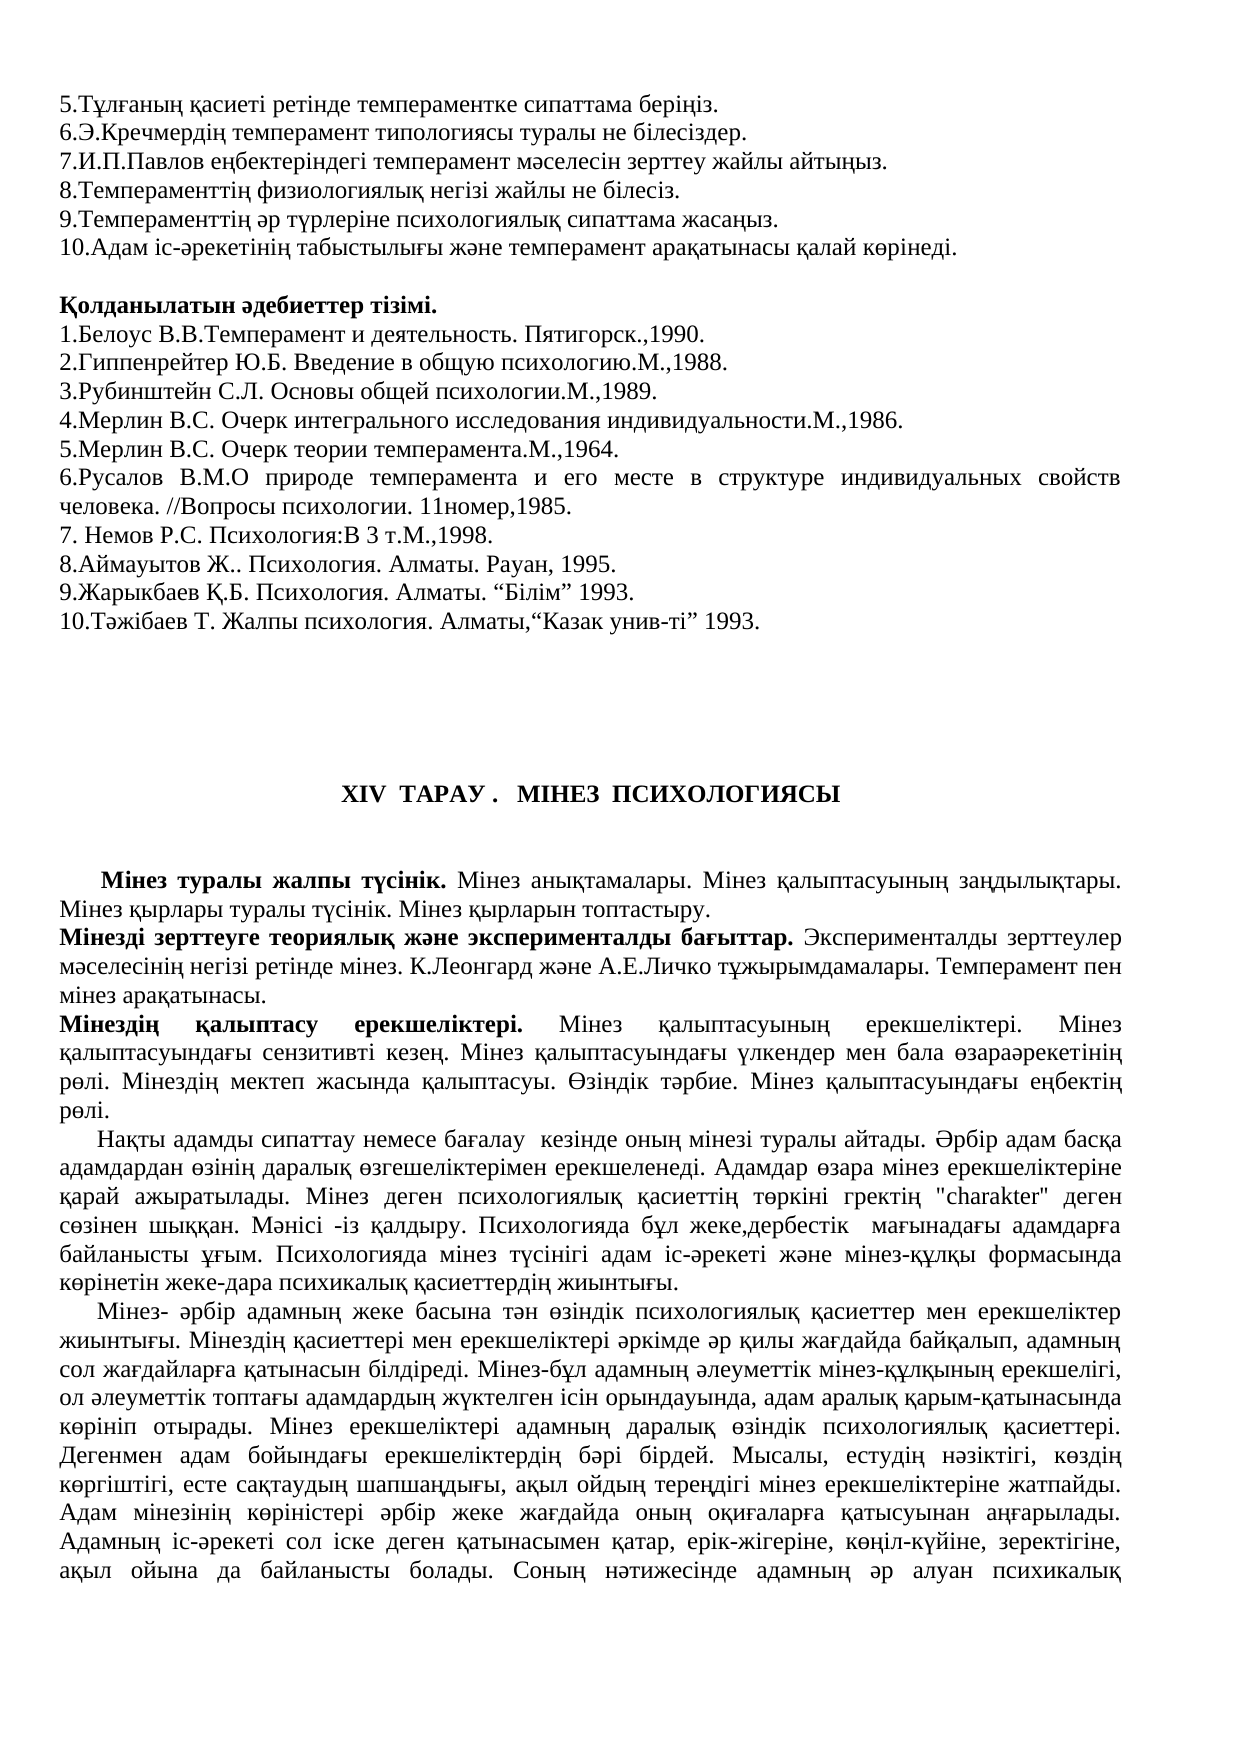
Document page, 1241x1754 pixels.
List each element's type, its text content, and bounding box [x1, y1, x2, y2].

text 4.Мерлин В.С. Очерк интегрального исследования индивидуальности.М.,1986. [59, 405, 1122, 434]
text 2.Гиппенрейтер Ю.Б. Введение в общую психологию.М.,1988. [59, 347, 1122, 376]
text 9.Жарыкбаев Қ.Б. Психология. Алматы. “Бiлiм” 1993. [59, 577, 1122, 606]
text Мiнез туралы жалпы түсiнiк. Мiнез анықтамалары. Мiнез қалыптасуының заңдылықтары. Мiнез қырлары туралы түсiнiк. Мiнез қырларын топтастыру. [59, 865, 1122, 922]
text 6.Э.Кречмердiң темперамент типологиясы туралы не бiлесiздер. [59, 117, 1122, 146]
text 7.И.П.Павлов еңбектерiндегi темперамент мәселесiн зерттеу жайлы айтыңыз. [59, 146, 1122, 175]
text 10.Тәжiбаев Т. Жалпы психология. Алматы,“Казак унив-тi” 1993. [59, 606, 1122, 635]
text 7. Немов Р.С. Психология:В 3 т.М.,1998. [59, 520, 1122, 549]
text 10.Адам iс-әрекетiнiң табыстылығы және темперамент арақатынасы қалай көрiнедi. [59, 232, 1122, 261]
text Мiнездi зерттеуге теориялық және эксперименталды бағыттар. Эксперименталды зерттеулер мәселесiнiң негiзi ретiнде мiнез. К.Леонгард және А.Е.Личко тұжырымдамалары. Темперамент пен мiнез арақатынасы. [59, 922, 1122, 1009]
text XIV ТАРАУ . МІНЕЗ ПСИХОЛОГИЯСЫ [59, 779, 1122, 807]
text 1.Белоус В.В.Темперамент и деятельность. Пятигорск.,1990. [59, 319, 1122, 347]
text Қолданылатын әдебиеттер тiзiмi. [59, 290, 1122, 319]
text 5.Мерлин В.С. Очерк теории темперамента.М.,1964. [59, 434, 1122, 462]
text 8.Темпераменттiң физиологиялық негiзi жайлы не бiлесiз. [59, 175, 1122, 204]
text 8.Аймауытов Ж.. Психология. Алматы. Рауан, 1995. [59, 549, 1122, 577]
text 6.Русалов В.М.О природе темперамента и его месте в структуре индивидуальных свойств человека. //Вопросы психологии. 11номер,1985. [59, 462, 1122, 520]
text 3.Рубинштейн С.Л. Основы общей психологии.М.,1989. [59, 376, 1122, 405]
text Нақты адамды сипаттау немесе бағалау кезiнде оның мiнезi туралы айтады. Әрбiр адам басқа адамдардан өзiнiң даралық өзгешелiктерiмен ерекшеленедi. Адамдар өзара мiнез ерекшелiктерiне қарай ажыратылады. Мiнез деген психологиялық қасиеттiң төркiнi гректiң ''charakter'' деген сөзiнен шыққан. Мәнiсi -iз қалдыру. Психологияда бұл жеке,дербестiк мағынадағы адамдарға байланысты ұғым. Психологияда мiнез түсiнiгi адам iс-әрекетi және мiнез-құлқы формасында көрiнетiн жеке-дара психикалық қасиеттердiң жиынтығы. [59, 1124, 1122, 1296]
text 9.Темпераменттiң әр түрлерiне психологиялық сипаттама жасаңыз. [59, 204, 1122, 232]
text Мiнездiң қалыптасу ерекшелiктерi. Мiнез қалыптасуының ерекшелiктерi. Мiнез қалыптасуындағы сензитивтi кезең. Мiнез қалыптасуындағы үлкендер мен бала өзараәрекетiнiң рөлi. Мiнездiң мектеп жасында қалыптасуы. Өзiндiк тәрбие. Мiнез қалыптасуындағы еңбектiң рөлi. [59, 1009, 1122, 1124]
text 5.Тұлғаның қасиетi ретiнде темпераментке сипаттама берiңiз. [59, 89, 1122, 117]
